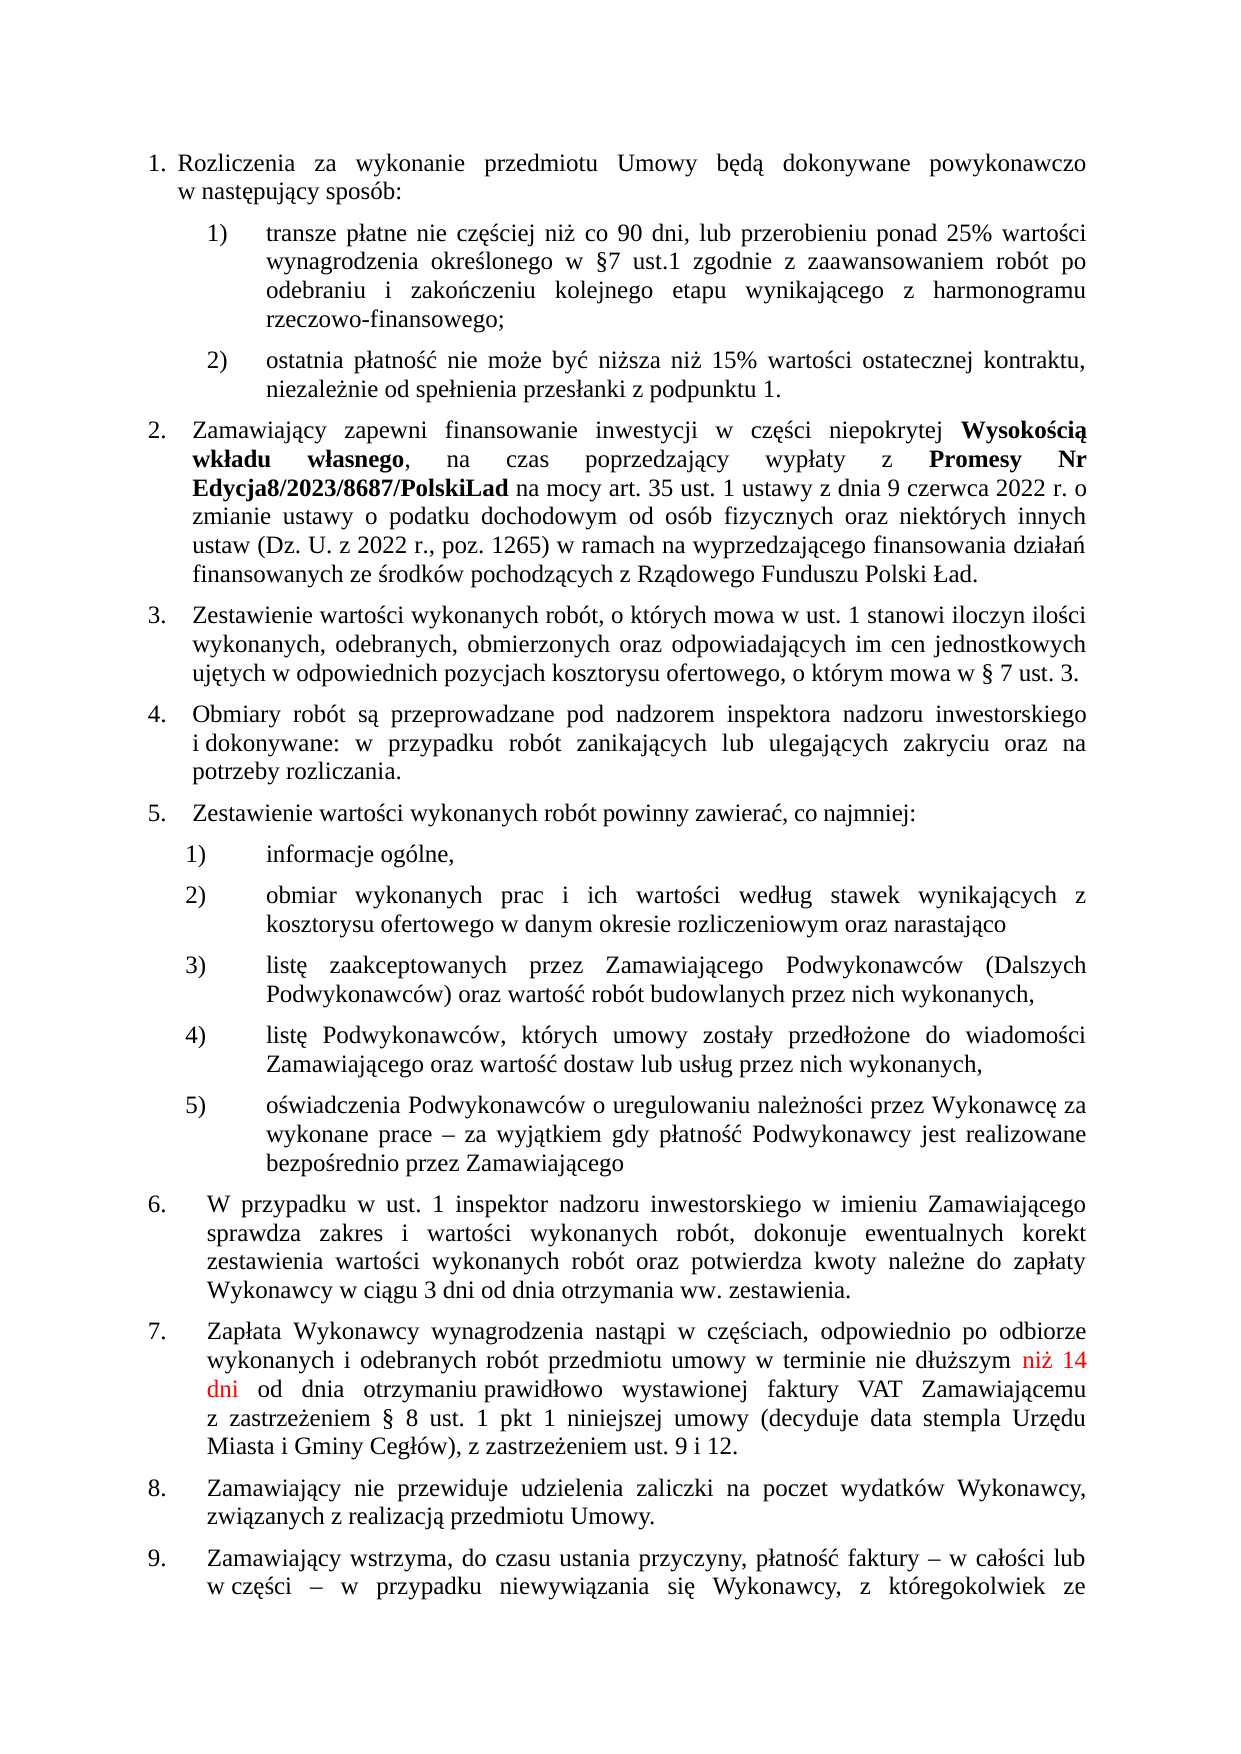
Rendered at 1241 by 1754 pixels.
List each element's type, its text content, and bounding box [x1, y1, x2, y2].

list Zamawiający nie przewiduje udzielenia zaliczki na poczet wydatków Wykonawcy, związanych z realizacją przedmiotu Umowy. [148, 1473, 1087, 1530]
list transze płatne nie częściej niż co 90 dni, lub przerobieniu ponad 25% wartości wynagrodzenia określonego w §7 ust.1 zgodnie z zaawansowaniem robót po odebraniu i zakończeniu kolejnego etapu wynikającego z harmonogramu rzeczowo-finansowego; [207, 218, 1087, 333]
list Obmiary robót są przeprowadzane pod nadzorem inspektora nadzoru inwestorskiego i dokonywane: w przypadku robót zanikających lub ulegających zakryciu oraz na potrzeby rozliczania. [148, 699, 1087, 785]
list Zestawienie wartości wykonanych robót powinny zawierać, co najmniej: [148, 798, 1087, 826]
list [148, 1543, 1087, 1600]
list informacje ogólne, [185, 839, 1087, 868]
list obmiar wykonanych prac i ich wartości według stawek wynikających z kosztorysu ofertowego w danym okresie rozliczeniowym oraz narastająco [185, 880, 1087, 938]
list Zamawiający zapewni finansowanie inwestycji w części niepokrytej Wysokością wkładu własnego, na czas poprzedzający wypłaty z Promesy Nr Edycja8/2023/8687/PolskiLad na mocy art. 35 ust. 1 ustawy z dnia 9 czerwca 2022 r. o zmianie ustawy o podatku dochodowym od osób fizycznych oraz niektórych innych ustaw (Dz. U. z 2022 r., poz. 1265) w ramach na wyprzedzającego finansowania działań finansowanych ze środków pochodzących z Rządowego Funduszu Polski Ład. [148, 415, 1087, 588]
list Zestawienie wartości wykonanych robót, o których mowa w ust. 1 stanowi iloczyn ilości wykonanych, odebranych, obmierzonych oraz odpowiadających im cen jednostkowych ujętych w odpowiednich pozycjach kosztorysu ofertowego, o którym mowa w § 7 ust. 3. [148, 600, 1087, 686]
list ostatnia płatność nie może być niższa niż 15% wartości ostatecznej kontraktu, niezależnie od spełnienia przesłanki z podpunktu 1. [207, 345, 1087, 403]
list Rozliczenia za wykonanie przedmiotu Umowy będą dokonywane powykonawczo w następujący sposób: [148, 148, 1087, 205]
list oświadczenia Podwykonawców o uregulowaniu należności przez Wykonawcę za wykonane prace – za wyjątkiem gdy płatność Podwykonawcy jest realizowane bezpośrednio przez Zamawiającego [185, 1090, 1087, 1176]
list listę zaakceptowanych przez Zamawiającego Podwykonawców (Dalszych Podwykonawców) oraz wartość robót budowlanych przez nich wykonanych, [185, 950, 1087, 1008]
list listę Podwykonawców, których umowy zostały przedłożone do wiadomości Zamawiającego oraz wartość dostaw lub usług przez nich wykonanych, [185, 1020, 1087, 1078]
list W przypadku w ust. 1 inspektor nadzoru inwestorskiego w imieniu Zamawiającego sprawdza zakres i wartości wykonanych robót, dokonuje ewentualnych korekt zestawienia wartości wykonanych robót oraz potwierdza kwoty należne do zapłaty Wykonawcy w ciągu 3 dni od dnia otrzymania ww. zestawienia. [148, 1189, 1087, 1304]
list Zapłata Wykonawcy wynagrodzenia nastąpi w częściach, odpowiednio po odbiorze wykonanych i odebranych robót przedmiotu umowy w terminie nie dłuższym niż 14 dni od dnia otrzymaniu prawidłowo wystawionej faktury VAT Zamawiającemu z zastrzeżeniem § 8 ust. 1 pkt 1 niniejszej umowy (decyduje data stempla Urzędu Miasta i Gminy Cegłów), z zastrzeżeniem ust. 9 i 12. [148, 1316, 1087, 1460]
